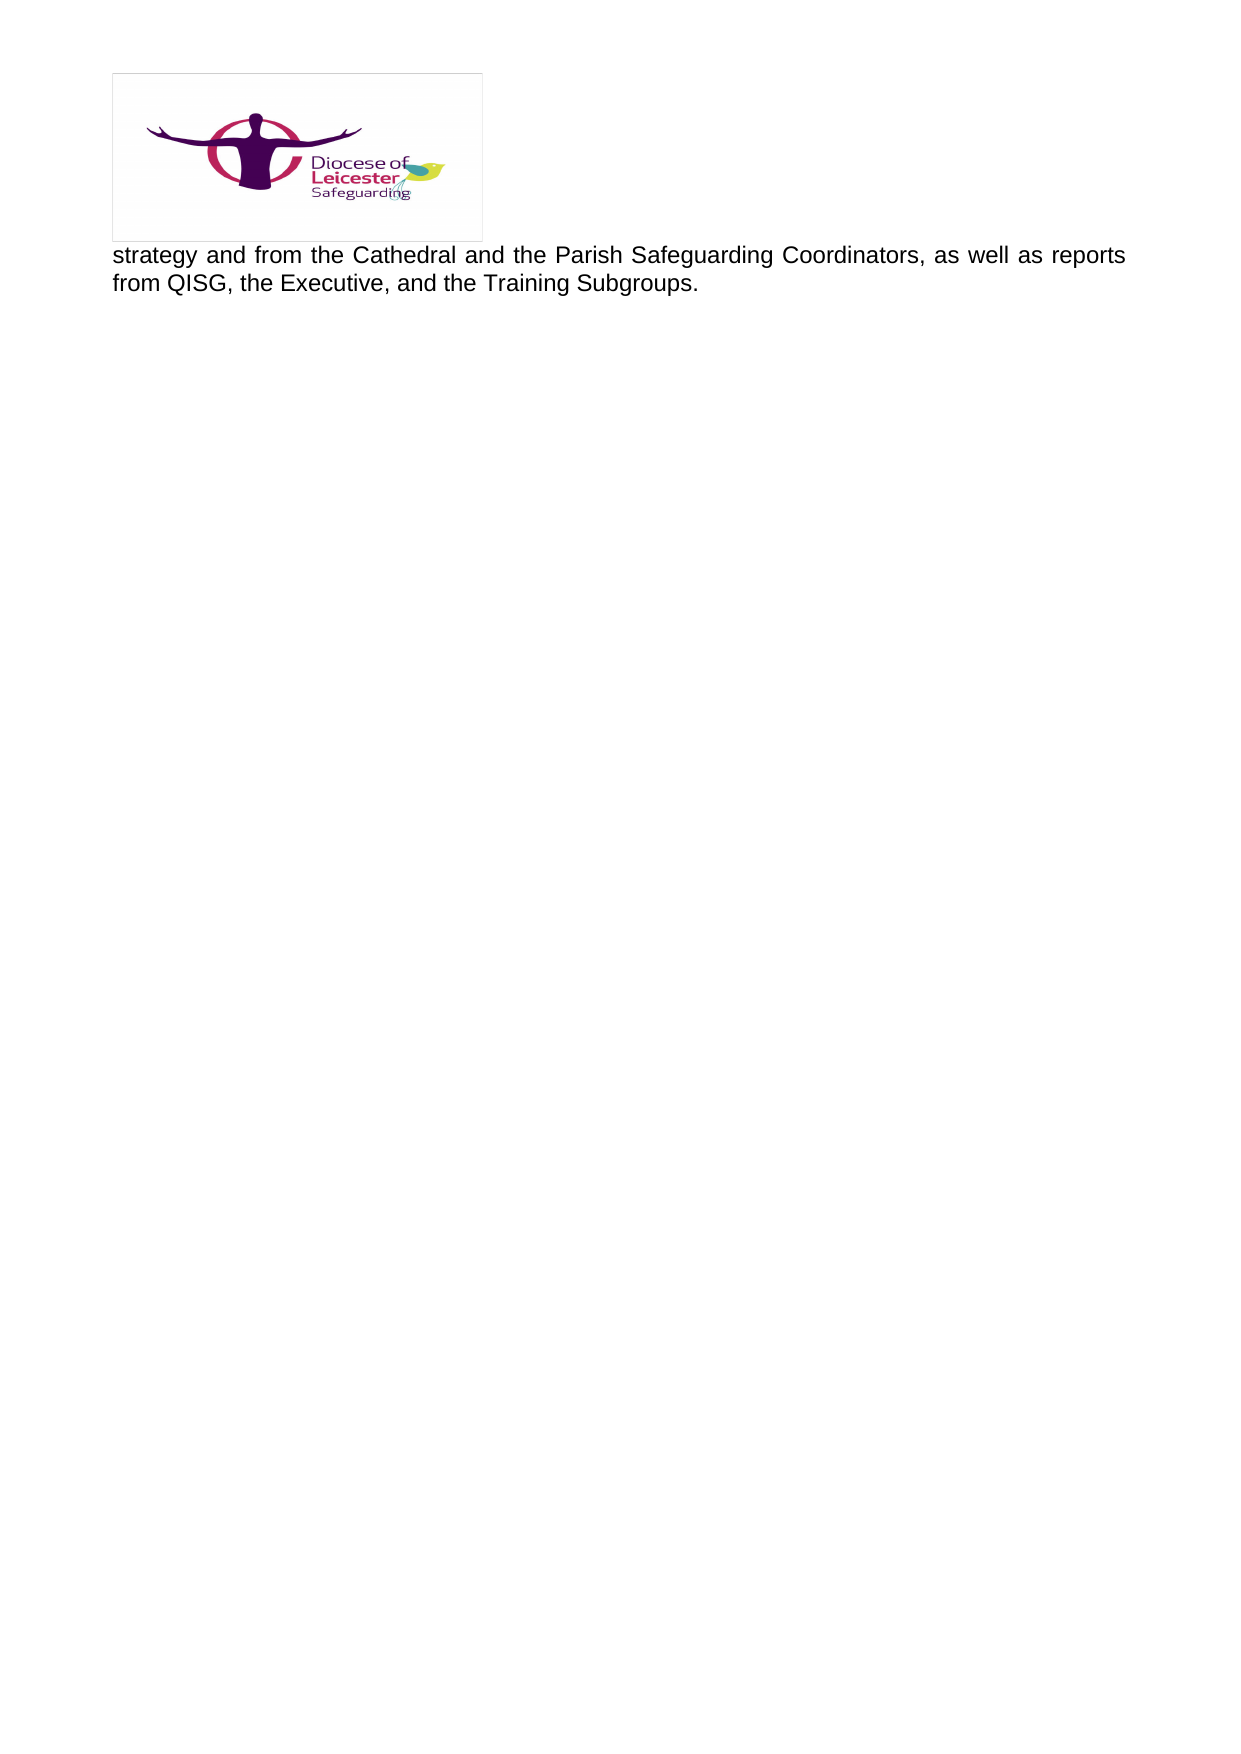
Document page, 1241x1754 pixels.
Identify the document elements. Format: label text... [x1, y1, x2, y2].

picture [112, 73, 483, 242]
